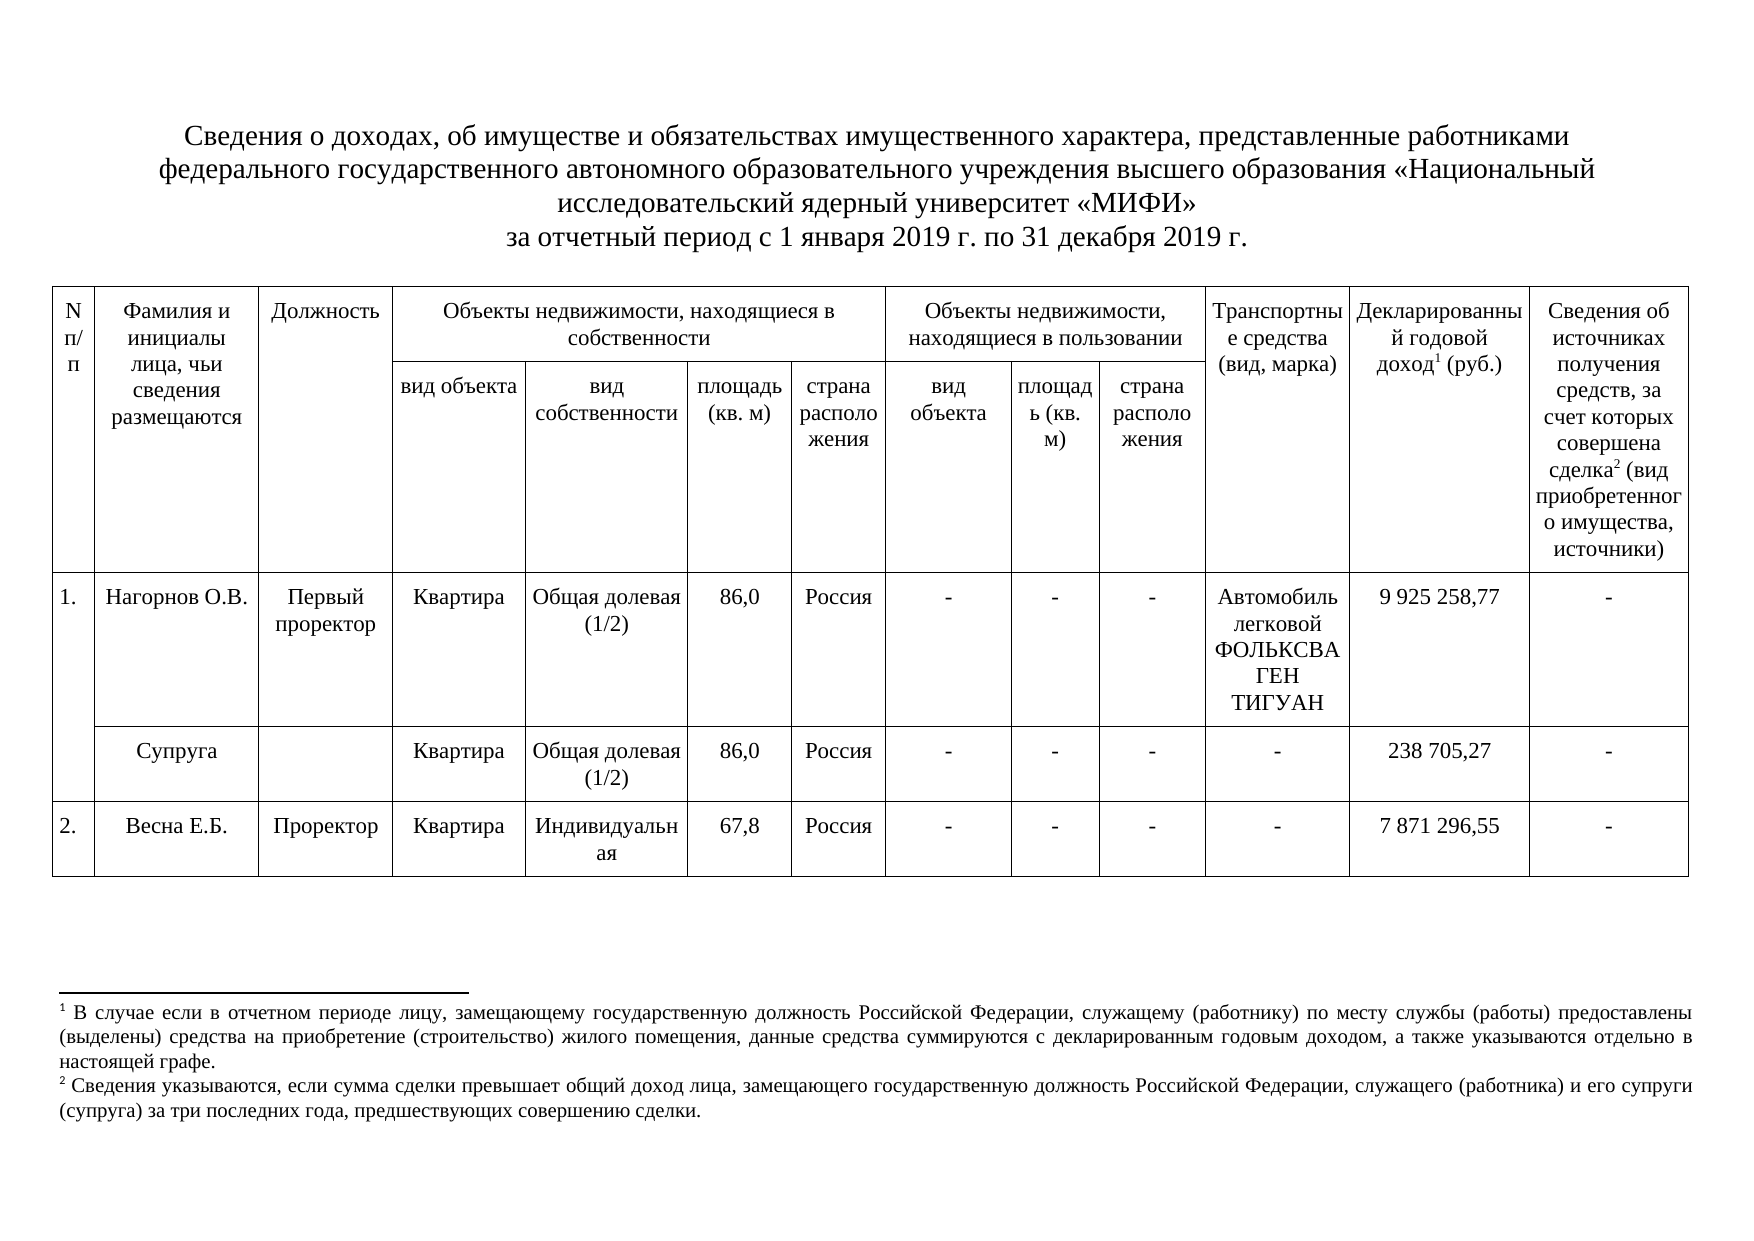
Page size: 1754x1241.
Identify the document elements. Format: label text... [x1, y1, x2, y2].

table_cell 1. [53, 573, 94, 801]
table_cell страна расположения [792, 362, 885, 572]
table_header Фамилия и инициалы лица, чьи сведения размещаются [95, 287, 258, 572]
text Сведения о доходах, об имуществе и обязательствах имущественного характера, представленные работниками [59, 118, 1695, 152]
table_header Объекты недвижимости, находящиеся в собственности [393, 287, 885, 361]
table_cell Автомобиль легковой ФОЛЬКСВАГЕН ТИГУАН [1206, 573, 1349, 726]
table_cell Квартира [393, 573, 525, 726]
table_cell площадь (кв. м) [688, 362, 791, 572]
table_cell Нагорнов О.В. [95, 573, 258, 726]
table_cell вид объекта [393, 362, 525, 572]
table_cell 7 871 296,55 [1350, 802, 1529, 876]
table_cell [259, 727, 392, 801]
table_cell - [886, 573, 1011, 726]
table_header Декларированный годовой доход (руб.) [1350, 287, 1529, 572]
table_cell Общая долевая (1/2) [526, 573, 687, 726]
table_header Транспортные средства (вид, марка) [1206, 287, 1349, 572]
text за отчетный период с 1 января 2019 г. по 31 декабря 2019 г. [59, 219, 1695, 252]
table_cell площадь (кв. м) [1012, 362, 1099, 572]
table_cell Весна Е.Б. [95, 802, 258, 876]
table_cell вид объекта [886, 362, 1011, 572]
table_cell Проректор [259, 802, 392, 876]
table_cell Россия [792, 573, 885, 726]
table_cell - [1100, 802, 1205, 876]
table_cell 9 925 258,77 [1350, 573, 1529, 726]
table_cell Квартира [393, 727, 525, 801]
table_cell - [1012, 573, 1099, 726]
table_cell 86,0 [688, 573, 791, 726]
table_header N п/п [53, 287, 94, 572]
table_cell Общая долевая (1/2) [526, 727, 687, 801]
table_cell Россия [792, 802, 885, 876]
table_cell Супруга [95, 727, 258, 801]
table_cell Индивидуальная [526, 802, 687, 876]
table_cell 67,8 [688, 802, 791, 876]
table_cell - [1012, 802, 1099, 876]
table_cell 2. [53, 802, 94, 876]
table_header Должность [259, 287, 392, 572]
table_header Объекты недвижимости, находящиеся в пользовании [886, 287, 1205, 361]
table_header Сведения об источниках получения средств, за счет которых совершена сделка (вид приобретенного имущества, источники) [1530, 287, 1688, 572]
table_cell - [1100, 727, 1205, 801]
table_cell 86,0 [688, 727, 791, 801]
table_cell - [886, 727, 1011, 801]
table_cell - [1206, 727, 1349, 801]
table_cell - [1206, 802, 1349, 876]
table_cell - [1530, 727, 1688, 801]
table_cell страна расположения [1100, 362, 1205, 572]
table_cell 238 705,27 [1350, 727, 1529, 801]
text федерального государственного автономного образовательного учреждения высшего образования «Национальный исследовательский ядерный университет «МИФИ» [59, 152, 1695, 219]
table_cell - [1100, 573, 1205, 726]
table_cell вид собственности [526, 362, 687, 572]
table_cell - [1530, 802, 1688, 876]
table_cell Квартира [393, 802, 525, 876]
table_cell - [1530, 573, 1688, 726]
table_cell Россия [792, 727, 885, 801]
table_cell - [1012, 727, 1099, 801]
table_cell Первый проректор [259, 573, 392, 726]
table_cell - [886, 802, 1011, 876]
